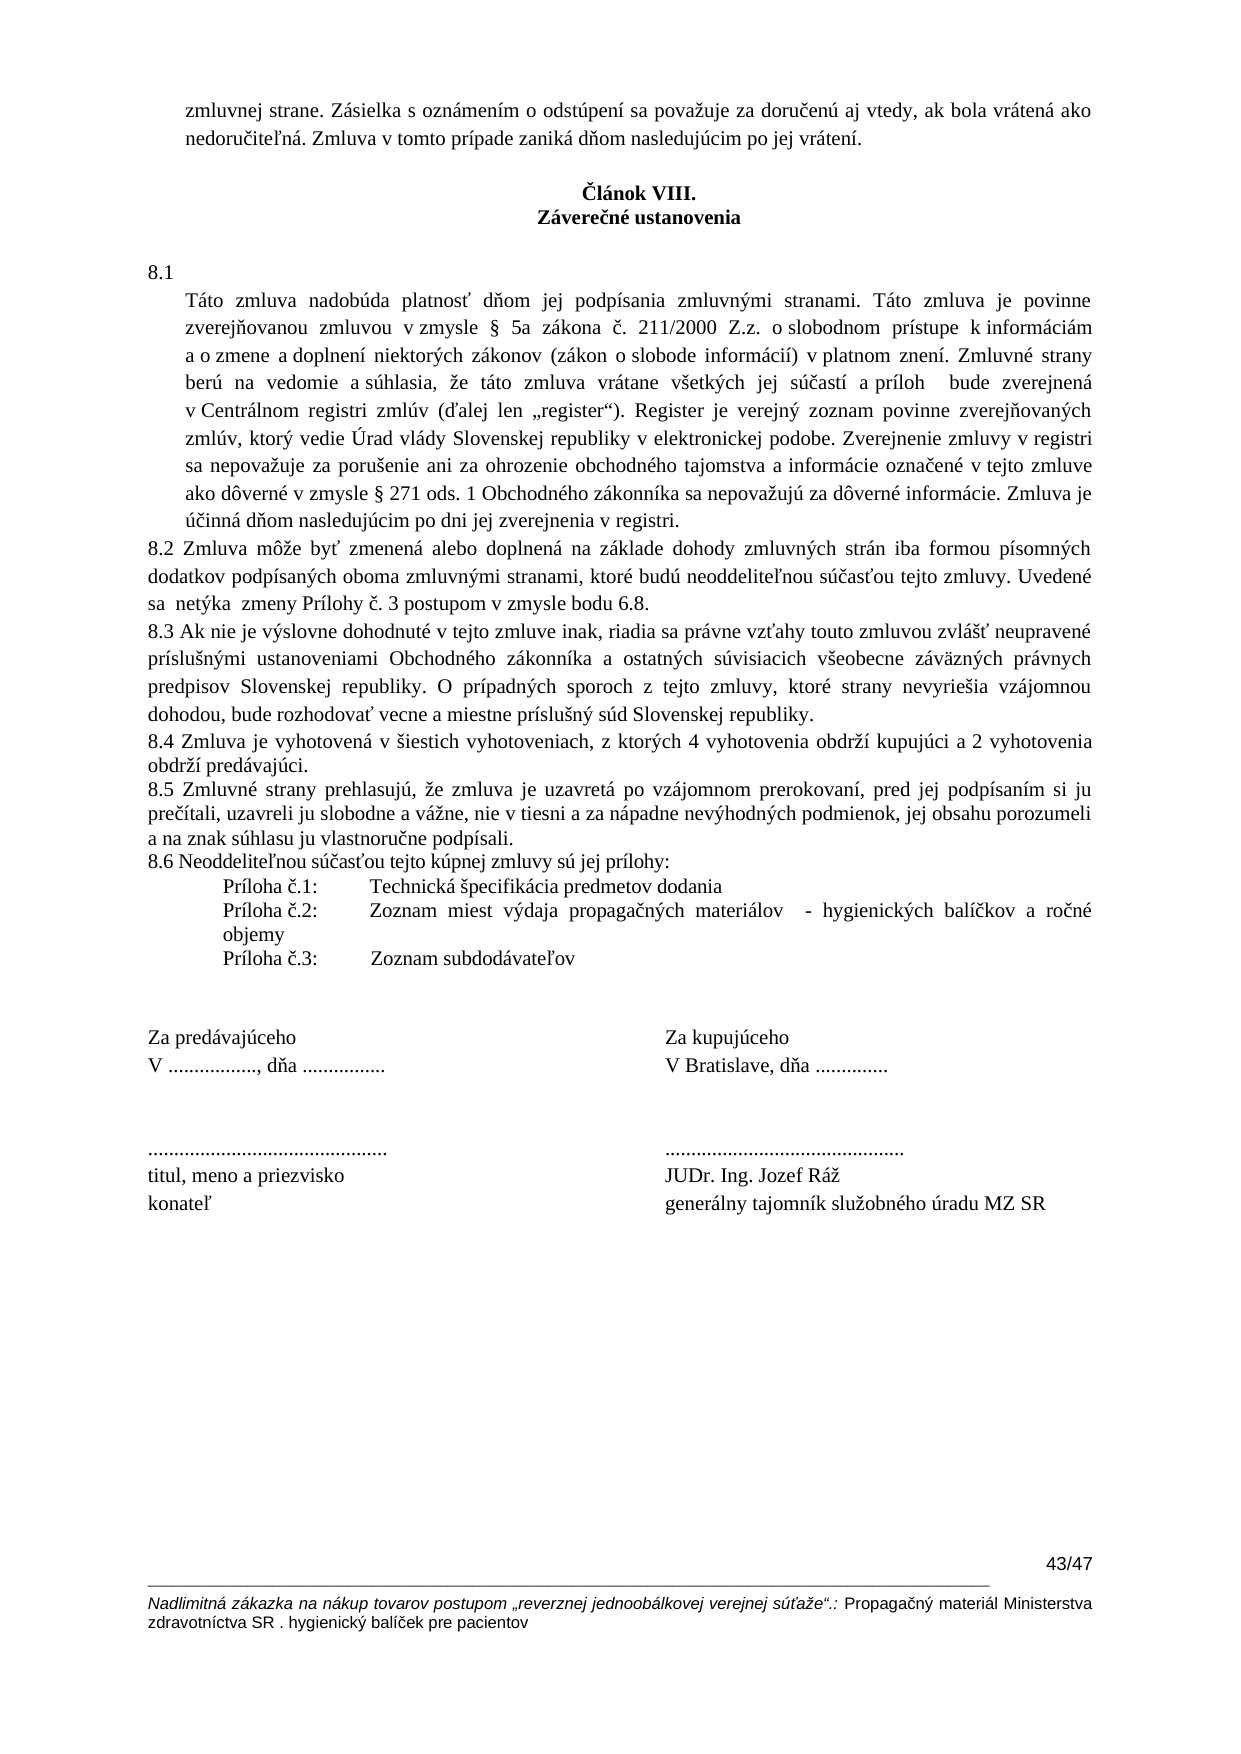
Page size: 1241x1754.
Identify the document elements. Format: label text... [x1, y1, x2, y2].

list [148, 98, 1092, 149]
text Príloha č.2: Zoznam miest výdaja propagačných materiálov - hygienických balíčkov a ročné objemy [223, 898, 1092, 946]
text 8.3 Ak nie je výslovne dohodnuté v tejto zmluve inak, riadia sa právne vzťahy touto zmluvou zvlášť neupravené príslušnými ustanoveniami Obchodného zákonníka a ostatných súvisiacich všeobecne záväzných právnych predpisov Slovenskej republiky. O prípadných sporoch z tejto zmluvy, ktoré strany nevyriešia vzájomnou dohodou, bude rozhodovať vecne a miestne príslušný súd Slovenskej republiky. [148, 619, 1092, 726]
list Článok VIII. [185, 181, 1092, 205]
text Príloha č.1: Technická špecifikácia predmetov dodania [223, 873, 1092, 898]
text .............................................. .............................................. [148, 1135, 1092, 1159]
text 8.1 [148, 260, 1092, 284]
list Záverečné ustanovenia [185, 205, 1092, 229]
text 8.5 Zmluvné strany prehlasujú, že zmluva je uzavretá po vzájomnom prerokovaní, pred jej podpísaním si ju prečítali, uzavreli ju slobodne a vážne, nie v tiesni a za nápadne nevýhodných podmienok, jej obsahu porozumeli a na znak súhlasu ju vlastnoručne podpísali. [148, 777, 1092, 849]
text Za predávajúceho Za kupujúceho [148, 1025, 1092, 1049]
text konateľ generálny tajomník služobného úradu MZ SR [148, 1191, 1092, 1215]
text 8.2 Zmluva môže byť zmenená alebo doplnená na základe dohody zmluvných strán iba formou písomných dodatkov podpísaných oboma zmluvnými stranami, ktoré budú neoddeliteľnou súčasťou tejto zmluvy. Uvedené sa netýka zmeny Prílohy č. 3 postupom v zmysle bodu 6.8. [148, 536, 1092, 615]
text titul, meno a priezvisko JUDr. Ing. Jozef Ráž [148, 1163, 1092, 1187]
text Príloha č.3: Zoznam subdodávateľov [223, 946, 1092, 970]
text 8.4 Zmluva je vyhotovená v šiestich vyhotoveniach, z ktorých 4 vyhotovenia obdrží kupujúci a 2 vyhotovenia obdrží predávajúci. [148, 729, 1092, 777]
text V ................., dňa ................ V Bratislave, dňa .............. [148, 1053, 1092, 1077]
list Táto zmluva nadobúda platnosť dňom jej podpísania zmluvnými stranami. Táto zmluva je povinne zverejňovanou zmluvou v zmysle § 5a zákona č. 211/2000 Z.z. o slobodnom prístupe k informáciám a o zmene a doplnení niektorých zákonov (zákon o slobode informácií) v platnom znení. Zmluvné strany berú na vedomie a súhlasia, že táto zmluva vrátane všetkých jej súčastí a príloh bude zverejnená v Centrálnom registri zmlúv (ďalej len „register“). Register je verejný zoznam povinne zverejňovaných zmlúv, ktorý vedie Úrad vlády Slovenskej republiky v elektronickej podobe. Zverejnenie zmluvy v registri sa nepovažuje za porušenie ani za ohrozenie obchodného tajomstva a informácie označené v tejto zmluve ako dôverné v zmysle § 271 ods. 1 Obchodného zákonníka sa nepovažujú za dôverné informácie. Zmluva je účinná dňom nasledujúcim po dni jej zverejnenia v registri. [185, 287, 1092, 532]
text 8.6 Neoddeliteľnou súčasťou tejto kúpnej zmluvy sú jej prílohy: [148, 849, 1092, 873]
